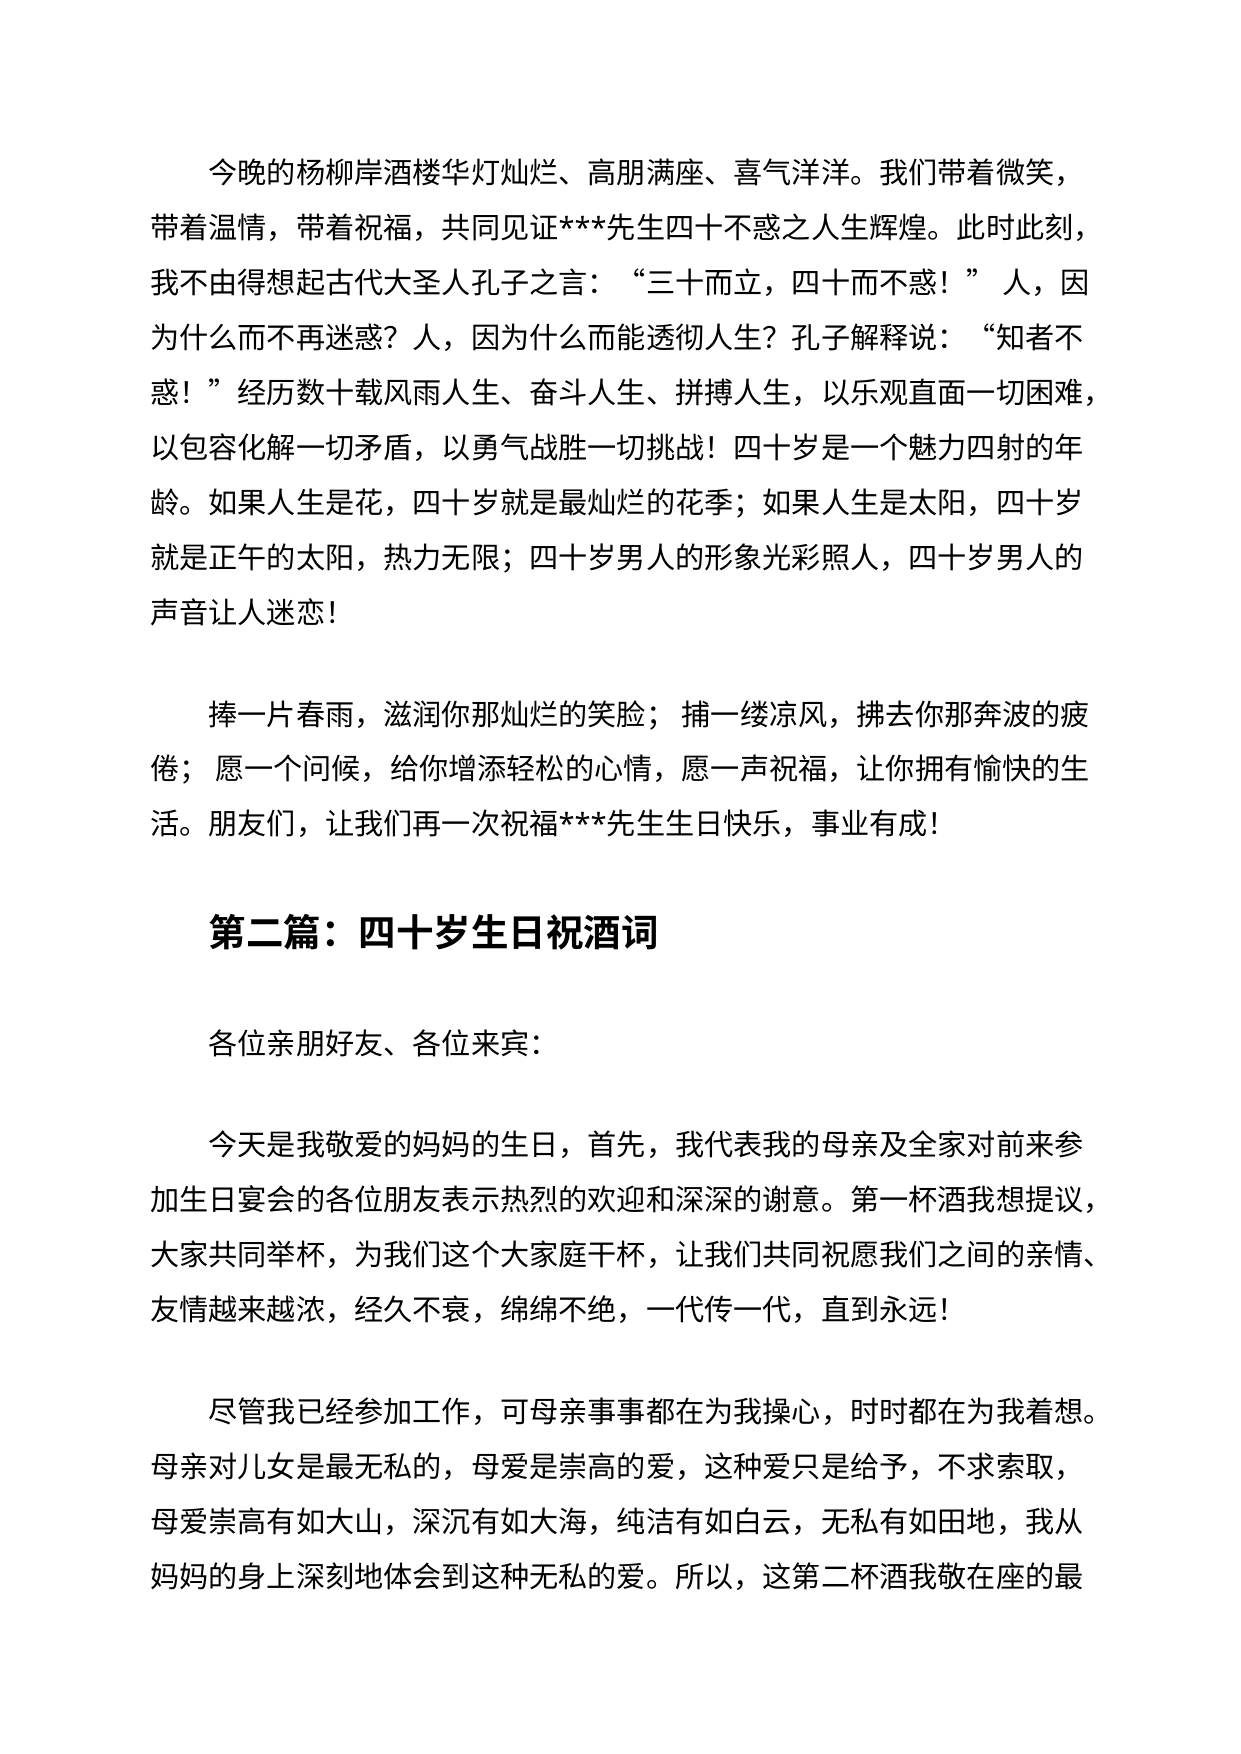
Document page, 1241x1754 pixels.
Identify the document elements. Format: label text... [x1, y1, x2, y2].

text 捧一片春雨，滋润你那灿烂的笑脸； 捕一缕凉风，拂去你那奔波的疲倦； 愿一个问候，给你增添轻松的心情，愿一声祝福，让你拥有愉快的生活。朋友们，让我们再一次祝福***先生生日快乐，事业有成！ [150, 691, 1090, 843]
text 第二篇：四十岁生日祝酒词 [150, 903, 1090, 957]
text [150, 1388, 1090, 1595]
text 今晚的杨柳岸酒楼华灯灿烂、高朋满座、喜气洋洋。我们带着微笑，带着温情，带着祝福，共同见证***先生四十不惑之人生辉煌。此时此刻，我不由得想起古代大圣人孔子之言：“三十而立，四十而不惑！” 人，因为什么而不再迷惑？人，因为什么而能透彻人生？孔子解释说：“知者不惑！”经历数十载风雨人生、奋斗人生、拼搏人生，以乐观直面一切困难，以包容化解一切矛盾，以勇气战胜一切挑战！四十岁是一个魅力四射的年龄。如果人生是花，四十岁就是最灿烂的花季；如果人生是太阳，四十岁就是正午的太阳，热力无限；四十岁男人的形象光彩照人，四十岁男人的声音让人迷恋！ [150, 150, 1090, 632]
text 各位亲朋好友、各位来宾： [150, 1020, 1090, 1062]
text 今天是我敬爱的妈妈的生日，首先，我代表我的母亲及全家对前来参加生日宴会的各位朋友表示热烈的欢迎和深深的谢意。第一杯酒我想提议，大家共同举杯，为我们这个大家庭干杯，让我们共同祝愿我们之间的亲情、友情越来越浓，经久不衰，绵绵不绝，一代传一代，直到永远！ [150, 1122, 1090, 1329]
